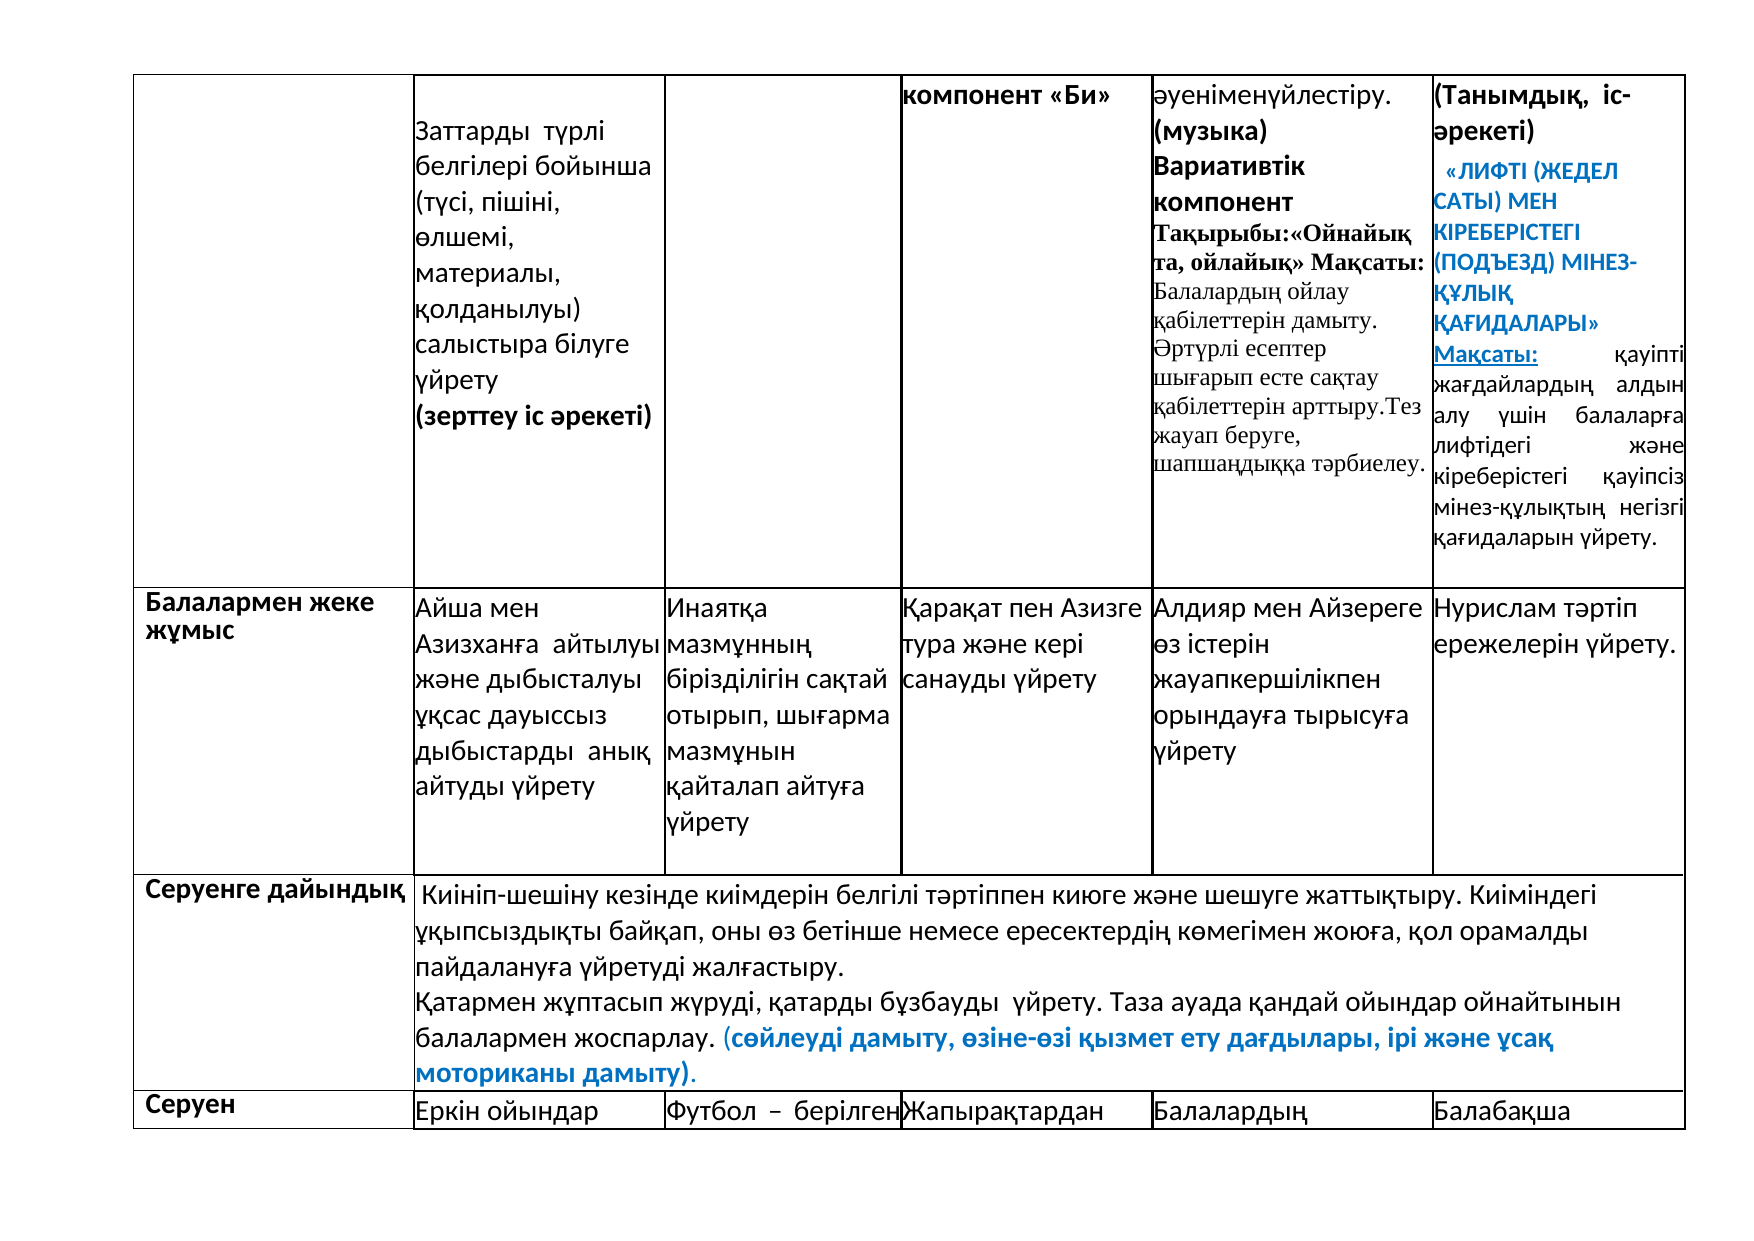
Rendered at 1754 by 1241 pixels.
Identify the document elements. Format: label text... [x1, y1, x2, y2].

table_cell Нурислам тәртіп ережелерін үйрету. [1434, 589, 1684, 874]
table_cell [134, 75, 413, 587]
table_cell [666, 76, 900, 587]
table_cell Серуен [134, 1091, 413, 1128]
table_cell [415, 76, 664, 587]
table_cell Серуенге дайындық [134, 875, 414, 1090]
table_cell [1154, 1092, 1432, 1128]
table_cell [666, 1092, 900, 1128]
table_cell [1434, 1090, 1684, 1128]
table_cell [415, 1092, 664, 1128]
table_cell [903, 1092, 1151, 1128]
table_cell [1434, 76, 1684, 587]
table_cell Алдияр мен Айзереге өз істерін жауапкершілікпен орындауға тырысуға үйрету [1154, 589, 1432, 874]
table_cell Қарақат пен Азизге тура және кері санауды үйрету [903, 589, 1151, 874]
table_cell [1154, 76, 1432, 587]
table_cell Балалармен жеке жұмыс [134, 588, 413, 874]
table_cell Киініп-шешіну кезінде киімдерін белгілі тәртіппен киюге және шешуге жаттықтыру. Киіміндегі ұқыпсыздықты байқап, оны өз бетінше немесе ересектердің көмегімен жоюға, қол орамалды пайдалануға үйретуді жалғастыру. Қатармен жұптасып жүруді, қатарды бұзбауды үйрету. Таза ауада қандай ойындар ойнайтынын балалармен жоспарлау. (сөйлеуді дамыту, өзіне-өзі қызмет ету дағдылары, ірі және ұсақ моториканы дамыту). [415, 874, 1684, 1090]
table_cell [903, 76, 1151, 587]
table_cell Инаятқа мазмұнның бірізділігін сақтай отырып, шығарма мазмұнын қайталап айтуға үйрету [666, 589, 900, 874]
table_cell Айша мен Азизханға айтылуы және дыбысталуы ұқсас дауыссыз дыбыстарды анық айтуды үйрету [415, 589, 664, 874]
